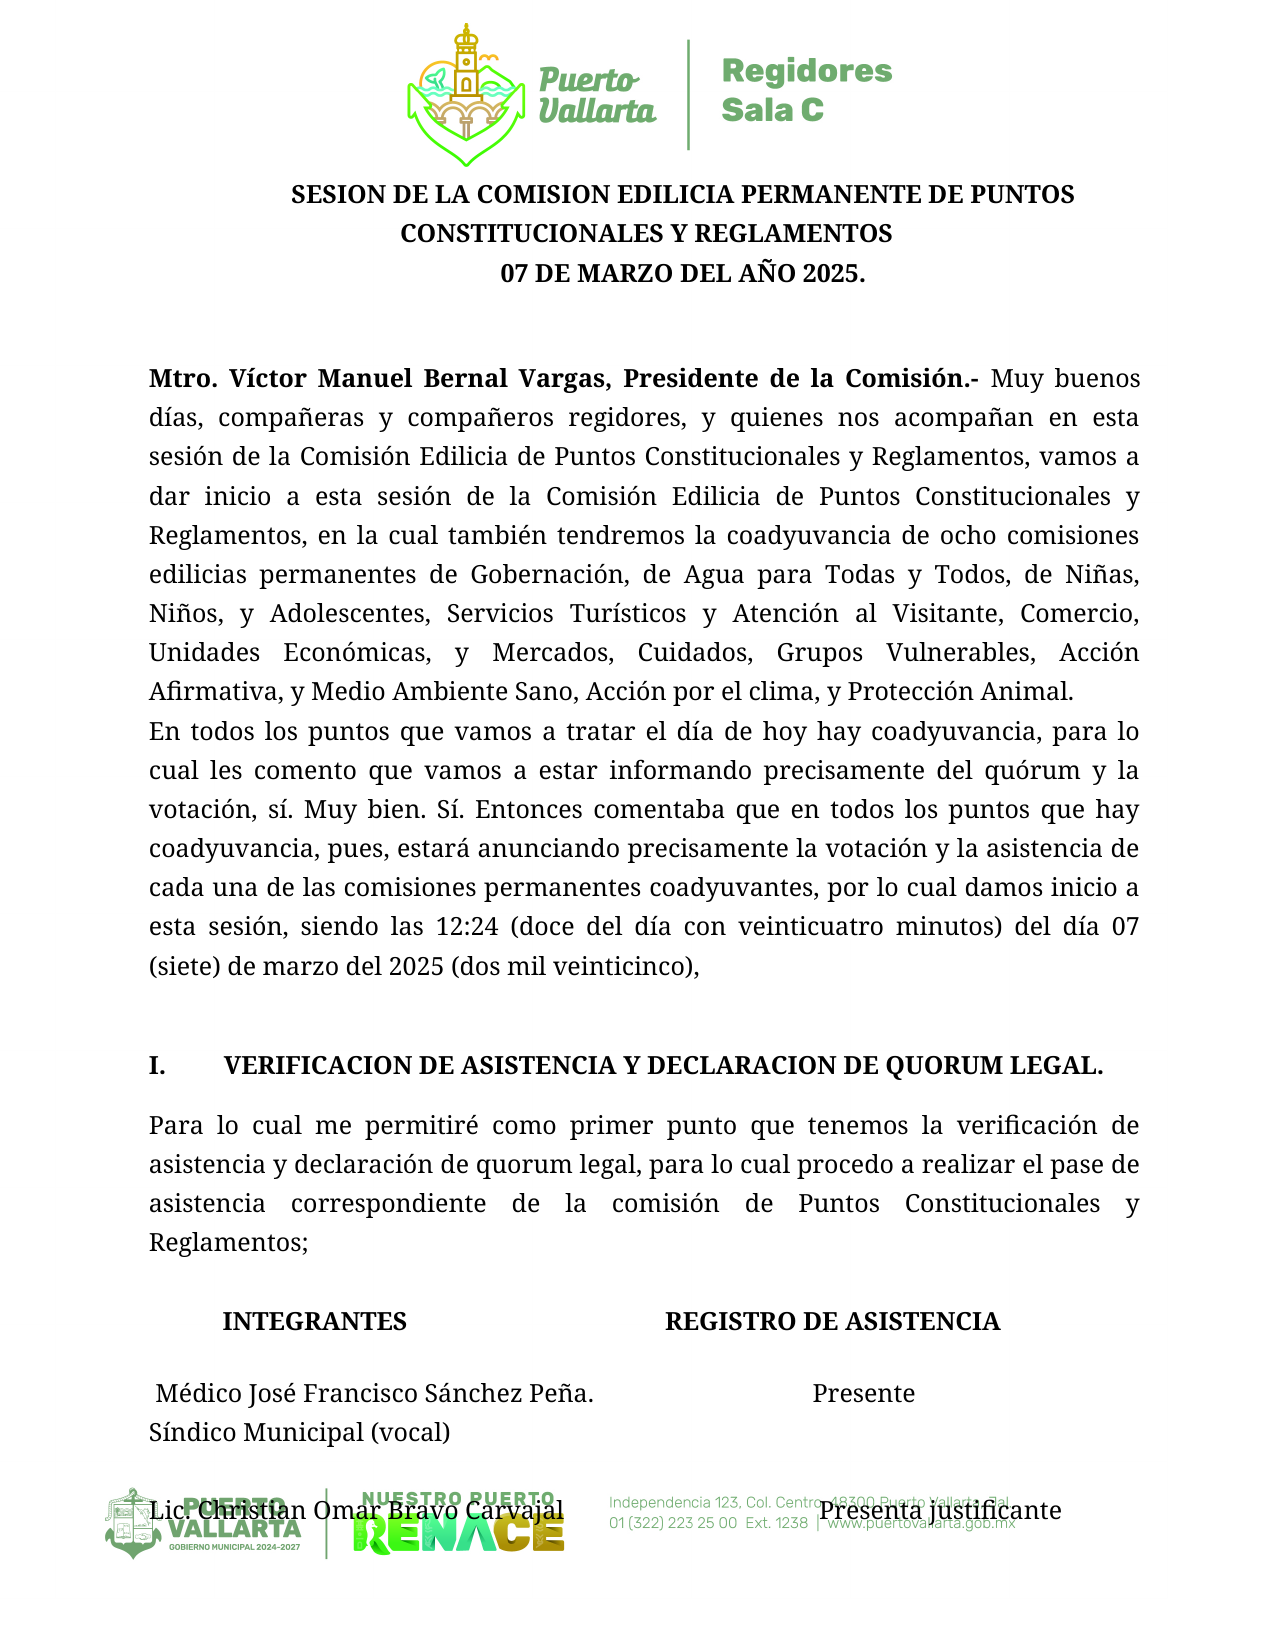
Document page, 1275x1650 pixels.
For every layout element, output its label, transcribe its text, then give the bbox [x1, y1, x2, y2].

text Lic. Christian Omar Bravo Carvajal Presenta justificante [75, 1493, 1141, 1527]
text INTEGRANTES REGISTRO DE ASISTENCIA [149, 1303, 1141, 1337]
text Mtro. Víctor Manuel Bernal Vargas, Presidente de la Comisión.- Muy buenos días, compañeras y compañeros regidores, y quienes nos acompañan en esta sesión de la Comisión Edilicia de Puntos Constitucionales y Reglamentos, vamos a dar inicio a esta sesión de la Comisión Edilicia de Puntos Constitucionales y Reglamentos, en la cual también tendremos la coadyuvancia de ocho comisiones edilicias permanentes de Gobernación, de Agua para Todas y Todos, de Niñas, Niños, y Adolescentes, Servicios Turísticos y Atención al Visitante, Comercio, Unidades Económicas, y Mercados, Cuidados, Grupos Vulnerables, Acción Afirmativa, y Medio Ambiente Sano, Acción por el clima, y Protección Animal. [149, 361, 1141, 708]
picture [0, 0, 1168, 1599]
text SESION DE LA COMISION EDILICIA PERMANENTE DE PUNTOS CONSTITUCIONALES Y REGLAMENTOS [152, 177, 1141, 250]
text En todos los puntos que vamos a tratar el día de hoy hay coadyuvancia, para lo cual les comento que vamos a estar informando precisamente del quórum y la votación, sí. Muy bien. Sí. Entonces comentaba que en todos los puntos que hay coadyuvancia, pues, estará anunciando precisamente la votación y la asistencia de cada una de las comisiones permanentes coadyuvantes, por lo cual damos inicio a esta sesión, siendo las 12:24 (doce del día con veinticuatro minutos) del día 07 (siete) de marzo del 2025 (dos mil veinticinco), [149, 713, 1141, 982]
text Para lo cual me permitiré como primer punto que tenemos la verificación de asistencia y declaración de quorum legal, para lo cual procedo a realizar el pase de asistencia correspondiente de la comisión de Puntos Constitucionales y Reglamentos; [149, 1107, 1141, 1259]
text 07 DE MARZO DEL AÑO 2025. [152, 255, 1141, 289]
text Médico José Francisco Sánchez Peña. Presente [75, 1375, 1141, 1409]
list VERIFICACION DE ASISTENCIA Y DECLARACION DE QUORUM LEGAL. [149, 1047, 1141, 1081]
text Síndico Municipal (vocal) [75, 1414, 1141, 1449]
